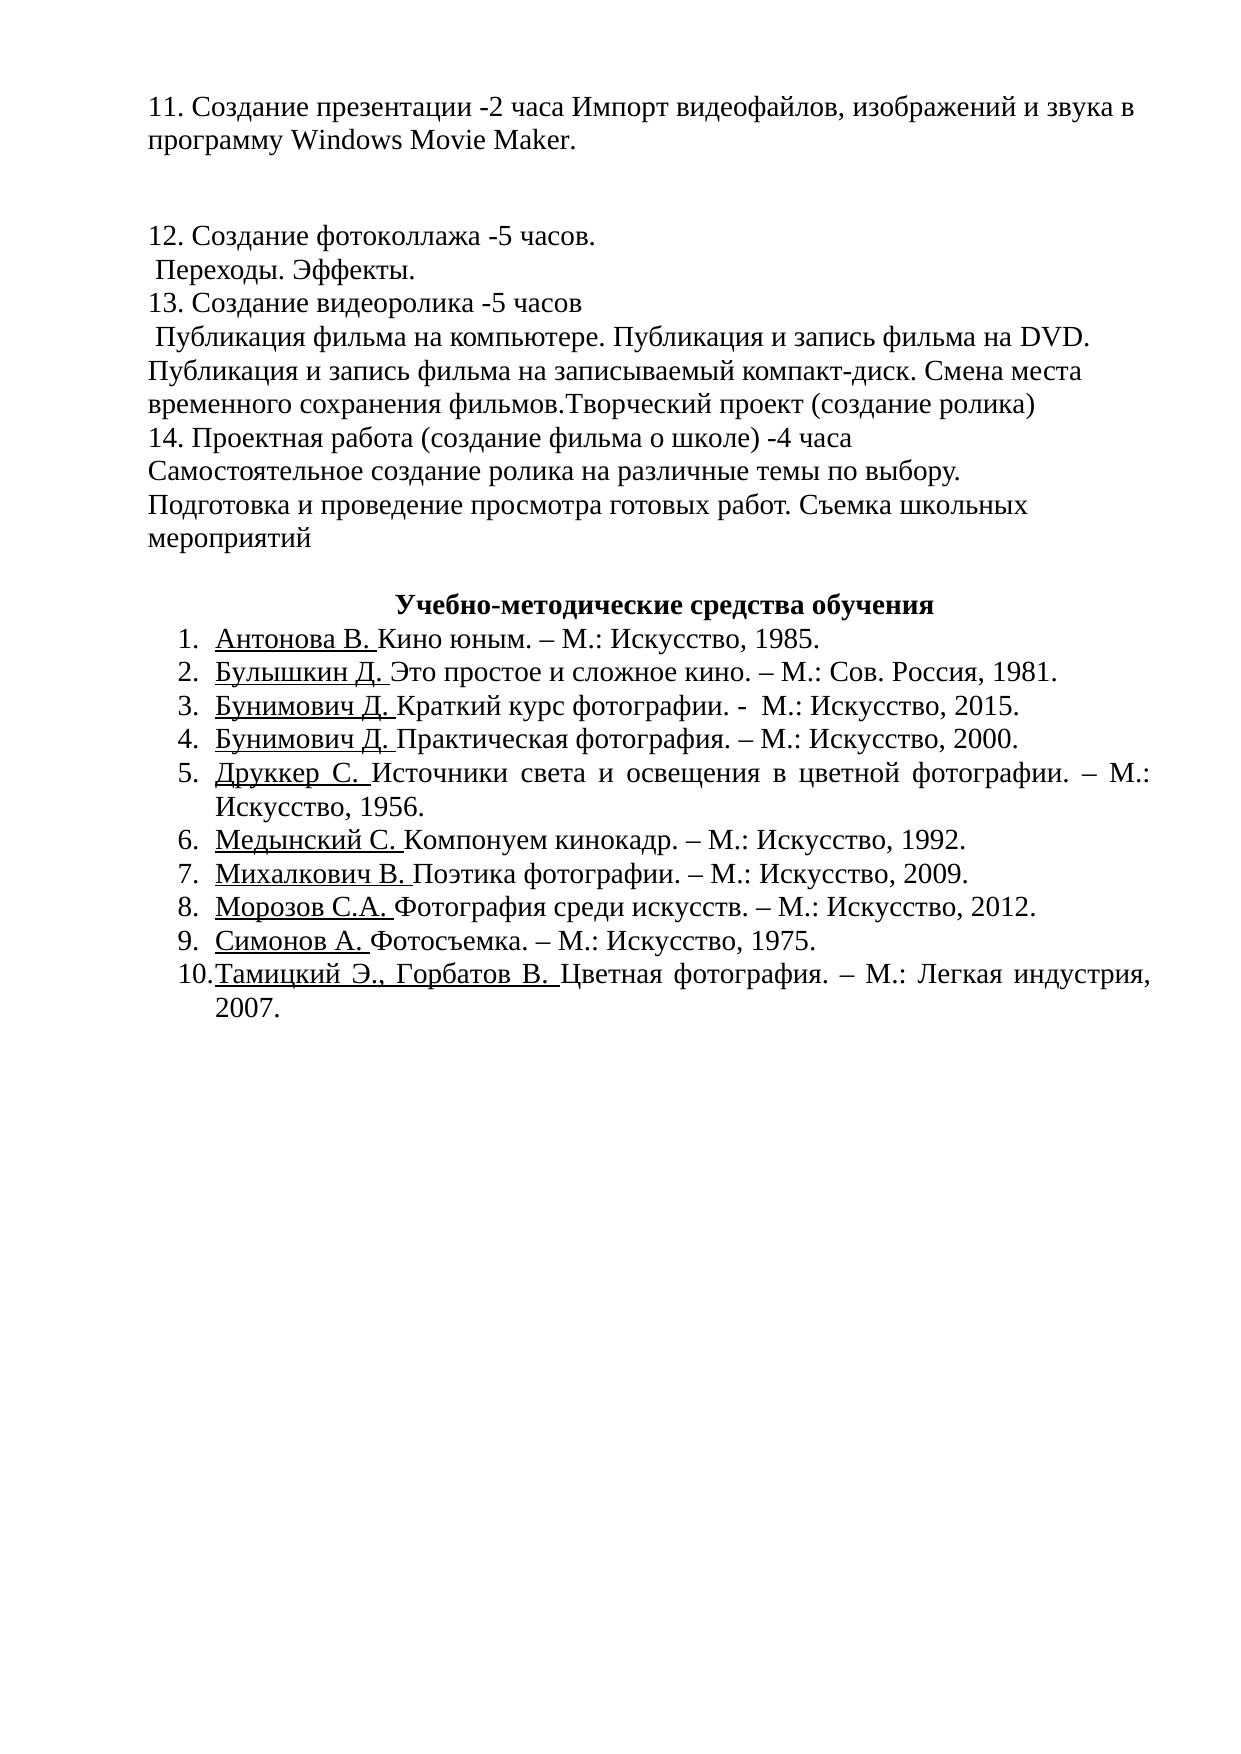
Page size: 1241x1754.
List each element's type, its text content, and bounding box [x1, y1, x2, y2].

text Публикация фильма на компьютере. Публикация и запись фильма на DVD. Публикация и запись фильма на записываемый компакт-диск. Смена места временного сохранения фильмов.Творческий проект (создание ролика) [148, 319, 1152, 420]
list Бунимович Д. Краткий курс фотографии. - М.: Искусство, 2015. [177, 688, 1152, 722]
list Друккер С. Источники света и освещения в цветной фотографии. – М.: Искусство, 1956. [177, 755, 1152, 822]
text 12. Создание фотоколлажа -5 часов. [148, 218, 1152, 252]
list Бунимович Д. Практическая фотография. – М.: Искусство, 2000. [177, 722, 1152, 755]
text Переходы. Эффекты. [148, 252, 1152, 286]
list Антонова В. Кино юным. – М.: Искусство, 1985. [177, 621, 1152, 654]
text Подготовка и проведение просмотра готовых работ. Съемка школьных мероприятий [148, 487, 1152, 554]
list Морозов С.А. Фотография среди искусств. – М.: Искусство, 2012. [177, 889, 1152, 923]
text Учебно-методические средства обучения [177, 587, 1152, 621]
list Медынский С. Компонуем кинокадр. – М.: Искусство, 1992. [177, 822, 1152, 856]
text 13. Создание видеоролика -5 часов [148, 286, 1152, 319]
list Тамицкий Э., Горбатов В. Цветная фотография. – М.: Легкая индустрия, 2007. [177, 956, 1152, 1023]
text Самостоятельное создание ролика на различные темы по выбору. [148, 453, 1152, 487]
text 14. Проектная работа (создание фильма о школе) -4 часа [148, 420, 1152, 453]
list Симонов А. Фотосъемка. – М.: Искусство, 1975. [177, 923, 1152, 956]
list Булышкин Д. Это простое и сложное кино. – М.: Сов. Россия, 1981. [177, 654, 1152, 688]
list Михалкович В. Поэтика фотографии. – М.: Искусство, 2009. [177, 856, 1152, 889]
text 11. Создание презентации -2 часа Импорт видеофайлов, изображений и звука в программу Windows Movie Maker. [148, 89, 1152, 156]
